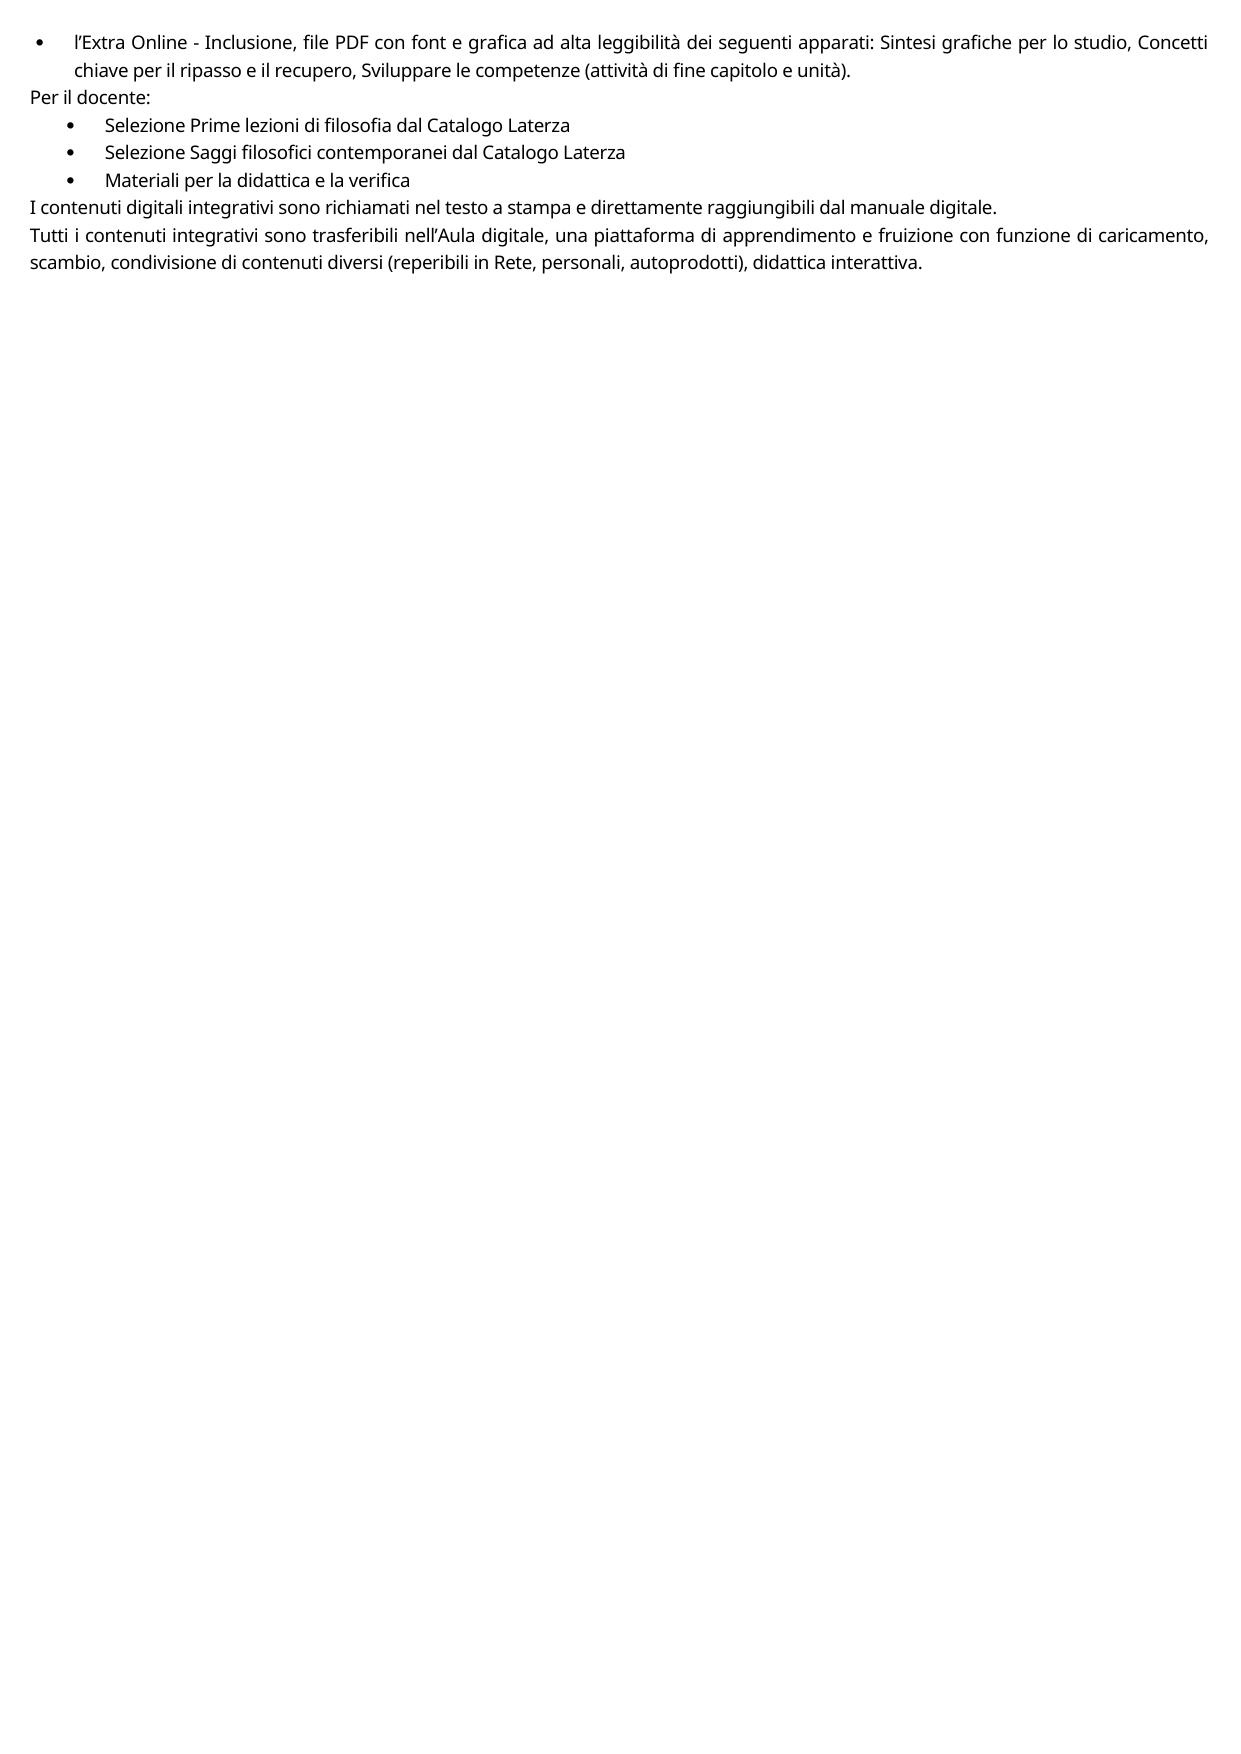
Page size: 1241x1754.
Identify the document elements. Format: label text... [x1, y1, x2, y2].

text Tutti i contenuti integrativi sono trasferibili nell’Aula digitale, una piattaforma di apprendimento e fruizione con funzione di caricamento, scambio, condivisione di contenuti diversi (reperibili in Rete, personali, autoprodotti), didattica interattiva. [29, 222, 1211, 275]
text I contenuti digitali integrativi sono richiamati nel testo a stampa e direttamente raggiungibili dal manuale digitale. [29, 194, 1211, 220]
list Selezione Saggi filosofici contemporanei dal Catalogo Laterza [67, 139, 1211, 165]
list l’Extra Online - Inclusione, file PDF con font e grafica ad alta leggibilità dei seguenti apparati: Sintesi grafiche per lo studio, Concetti chiave per il ripasso e il recupero, Sviluppare le competenze (attività di fine capitolo e unità). [36, 29, 1211, 83]
list Selezione Prime lezioni di filosofia dal Catalogo Laterza [67, 112, 1211, 138]
text Per il docente: [29, 84, 1211, 110]
list Materiali per la didattica e la verifica [67, 167, 1211, 193]
